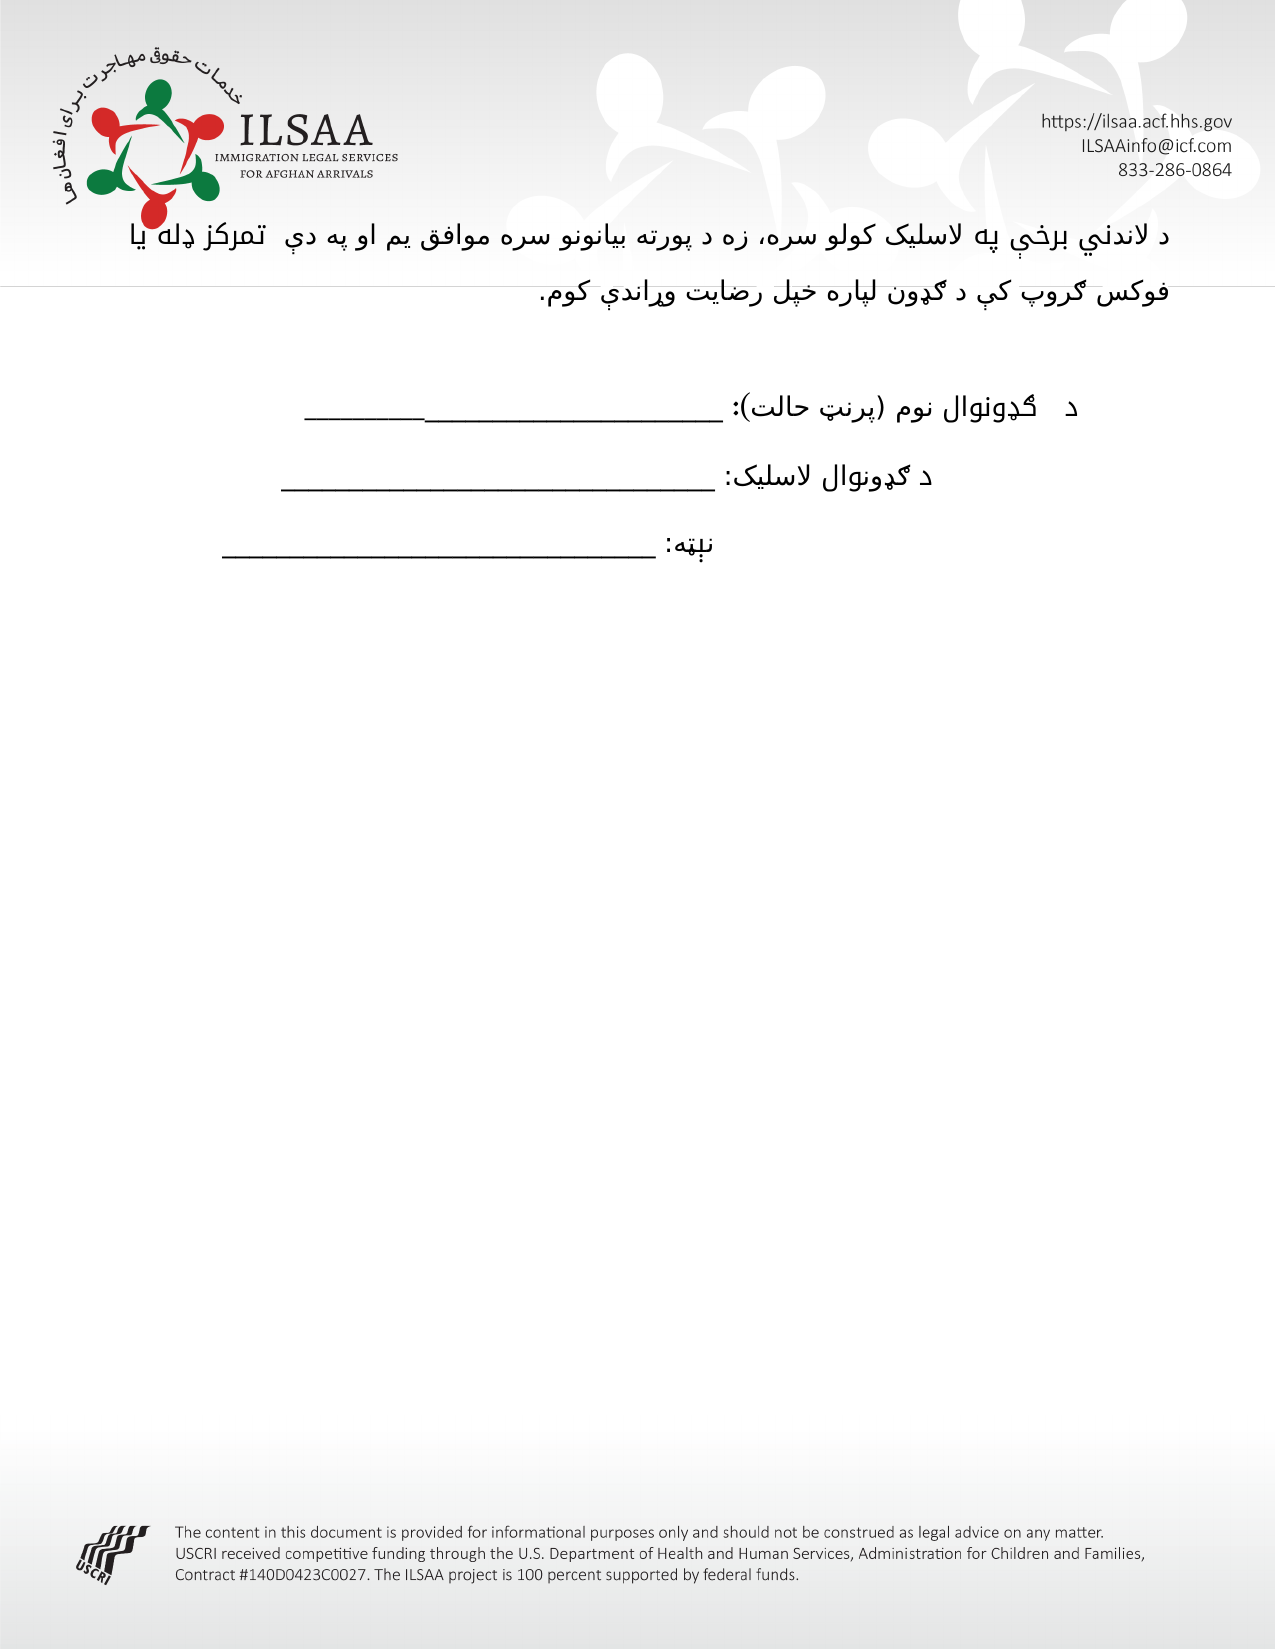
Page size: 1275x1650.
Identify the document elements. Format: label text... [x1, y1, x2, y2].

picture [0, 0, 1275, 287]
text د ګډونوال نوم (پرنټ حالت): ________________________________ [105, 382, 1170, 433]
text د ګډونوال لاسلیک: ________________________________ [105, 450, 1170, 502]
text نېټه:‌ ________________________________ [105, 518, 1170, 569]
picture [0, 1415, 1275, 1649]
text د لاندني برخې په لاسلیک کولو سره، زه د پورته بیانونو سره موافق یم او په دې تمرکز ډله یا فوکس ګروپ کې د ګډون لپاره خپل رضایت وړاندې کوم. [105, 210, 1170, 317]
